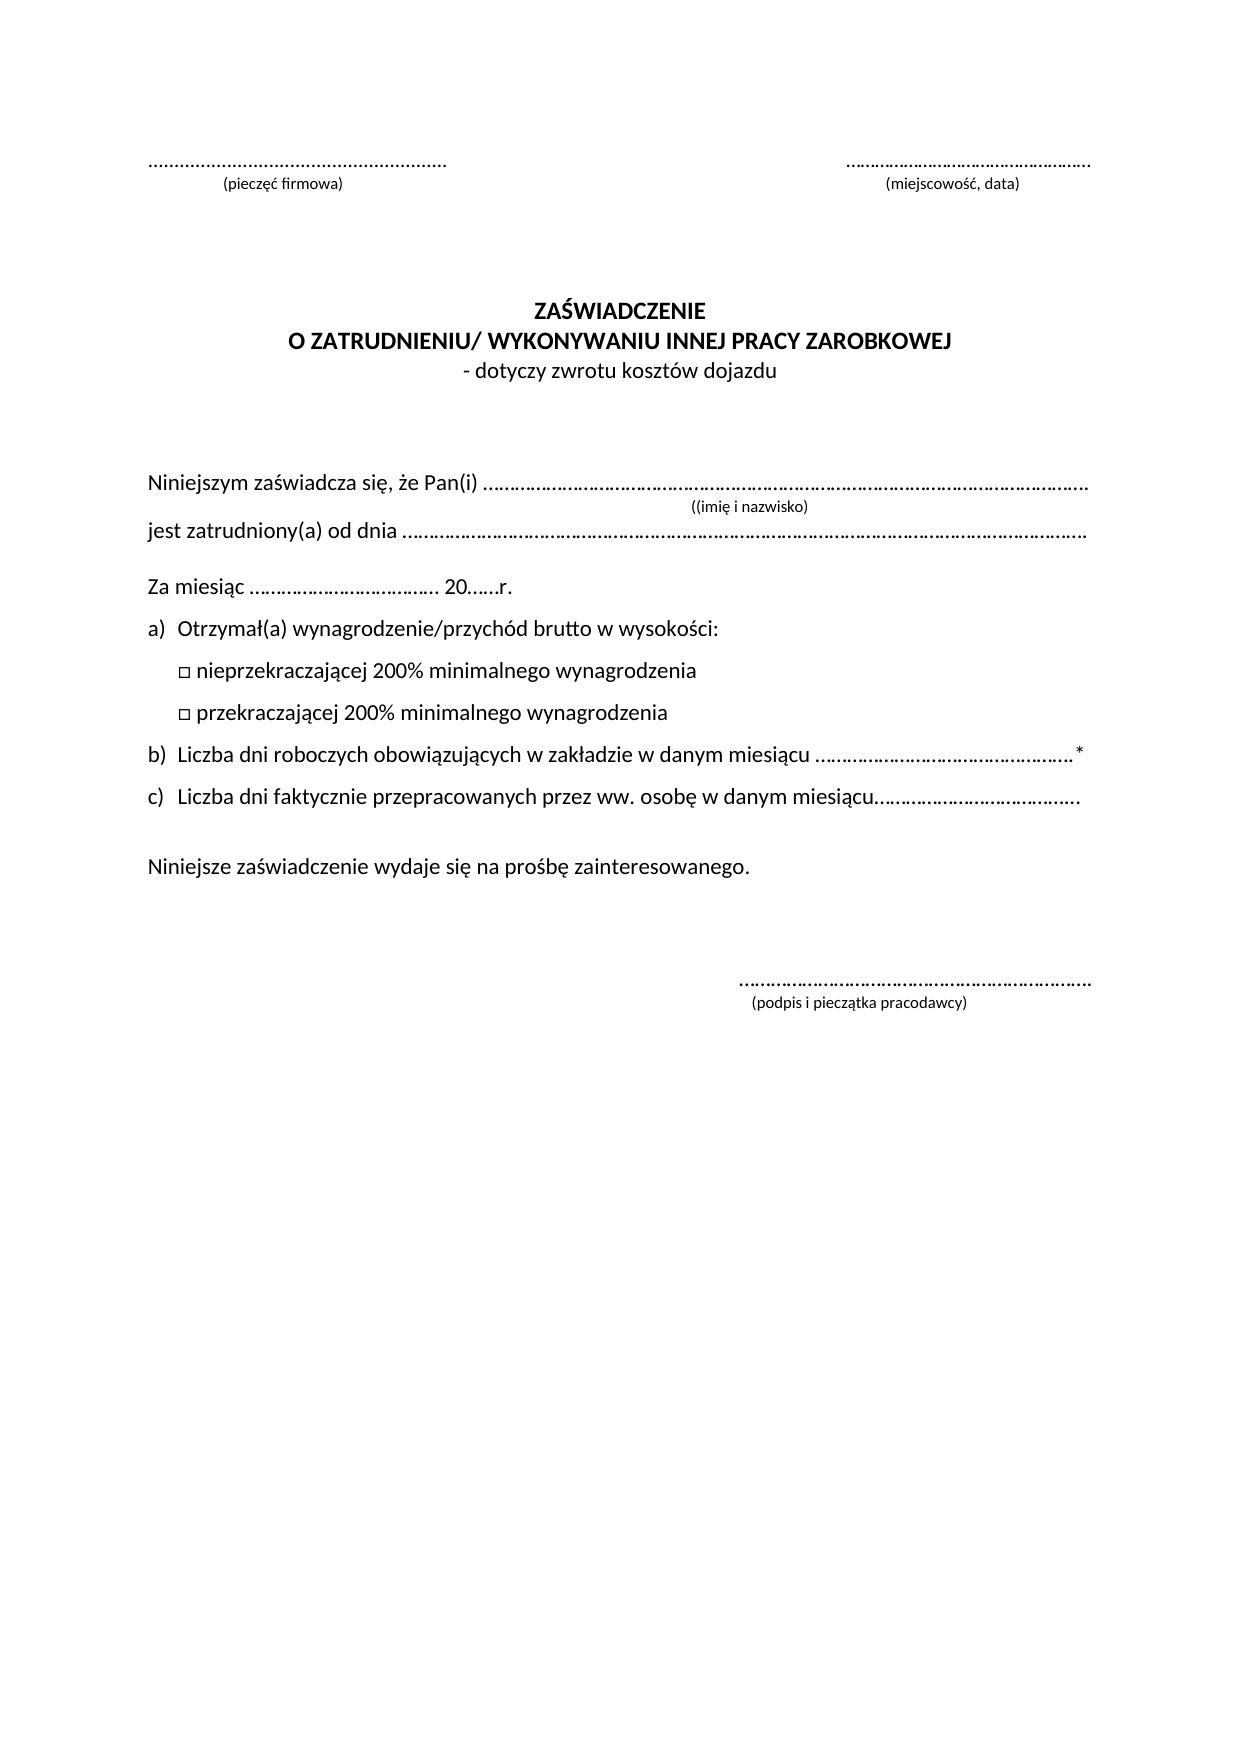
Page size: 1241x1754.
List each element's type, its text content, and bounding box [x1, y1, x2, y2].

text Niniejsze zaświadczenie wydaje się na prośbę zainteresowanego. [148, 852, 1093, 880]
text ......................................................... …………………………………………… [148, 148, 1093, 173]
text jest zatrudniony(a) od dnia …………………………………………………………………………………………………………………. [148, 516, 1093, 544]
text Niniejszym zaświadcza się, że Pan(i) ……………………………………………………………………………………………………. [148, 468, 1093, 496]
list □ nieprzekraczającej 200% minimalnego wynagrodzenia [177, 656, 1093, 684]
text ZAŚWIADCZENIE [148, 295, 1093, 326]
list Liczba dni roboczych obowiązujących w zakładzie w danym miesiącu ………………………………………….* [148, 740, 1093, 768]
text (podpis i pieczątka pracodawcy) [148, 992, 1093, 1013]
text Za miesiąc ……………………………… 20……r. [148, 572, 1093, 601]
list Otrzymał(a) wynagrodzenie/przychód brutto w wysokości: [148, 614, 1093, 642]
list Liczba dni faktycznie przepracowanych przez ww. osobę w danym miesiącu………………………………... [148, 782, 1093, 810]
text (pieczęć firmowa) (miejscowość, data) [148, 173, 1093, 193]
text - dotyczy zwrotu kosztów dojazdu [148, 356, 1093, 384]
text ((imię i nazwisko) [148, 496, 1093, 516]
text O ZATRUDNIENIU/ WYKONYWANIU INNEJ PRACY ZAROBKOWEJ [148, 326, 1093, 356]
list □ przekraczającej 200% minimalnego wynagrodzenia [177, 698, 1093, 726]
text …………………………………………………………. [148, 964, 1093, 992]
